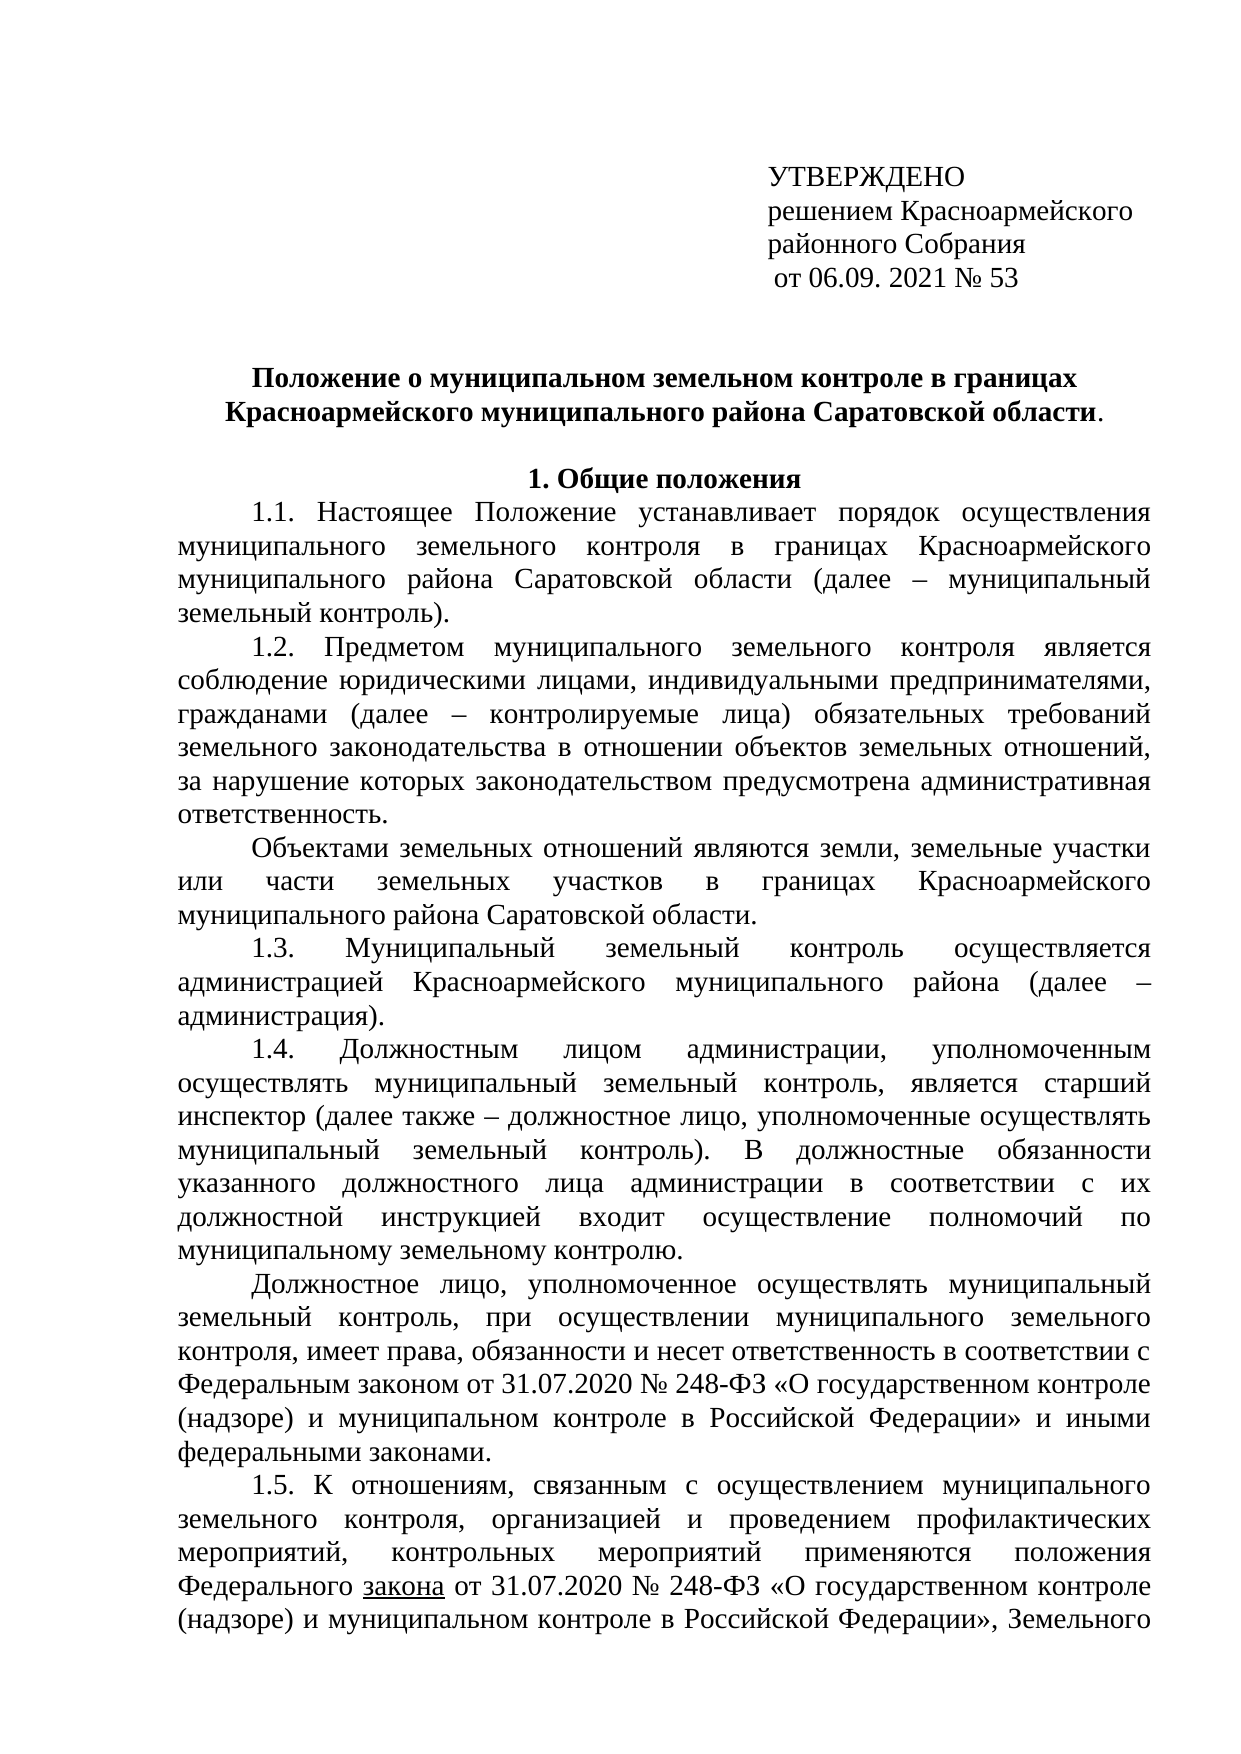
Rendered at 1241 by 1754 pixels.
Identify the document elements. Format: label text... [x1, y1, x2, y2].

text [177, 1467, 1152, 1635]
text УТВЕРЖДЕНО [767, 159, 1152, 193]
text 1.1. Настоящее Положение устанавливает порядок осуществления муниципального земельного контроля в границах Красноармейского муниципального района Саратовской области (далее – муниципальный земельный контроль). [177, 494, 1152, 629]
text Положение о муниципальном земельном контроле в границах Красноармейского муниципального района Саратовской области. [177, 360, 1152, 427]
text Объектами земельных отношений являются земли, земельные участки или части земельных участков в границах Красноармейского муниципального района Саратовской области. [177, 830, 1152, 931]
text районного Собрания [767, 226, 1152, 260]
text 1.3. Муниципальный земельный контроль осуществляется администрацией Красноармейского муниципального района (далее – администрация). [177, 931, 1152, 1031]
text решением Красноармейского [767, 193, 1152, 226]
text 1.4. Должностным лицом администрации, уполномоченным осуществлять муниципальный земельный контроль, является старший инспектор (далее также – должностное лицо, уполномоченные осуществлять муниципальный земельный контроль). В должностные обязанности указанного должностного лица администрации в соответствии с их должностной инструкцией входит осуществление полномочий по муниципальному земельному контролю. [177, 1031, 1152, 1266]
text Должностное лицо, уполномоченное осуществлять муниципальный земельный контроль, при осуществлении муниципального земельного контроля, имеет права, обязанности и несет ответственность в соответствии с Федеральным законом от 31.07.2020 № 248-ФЗ «О государственном контроле (надзоре) и муниципальном контроле в Российской Федерации» и иными федеральными законами. [177, 1266, 1152, 1467]
text 1.2. Предметом муниципального земельного контроля является соблюдение юридическими лицами, индивидуальными предпринимателями, гражданами (далее – контролируемые лица) обязательных требований земельного законодательства в отношении объектов земельных отношений, за нарушение которых законодательством предусмотрена административная ответственность. [177, 629, 1152, 830]
text 1. Общие положения [177, 461, 1152, 494]
text от 06.09. 2021 № 53 [650, 260, 1152, 293]
